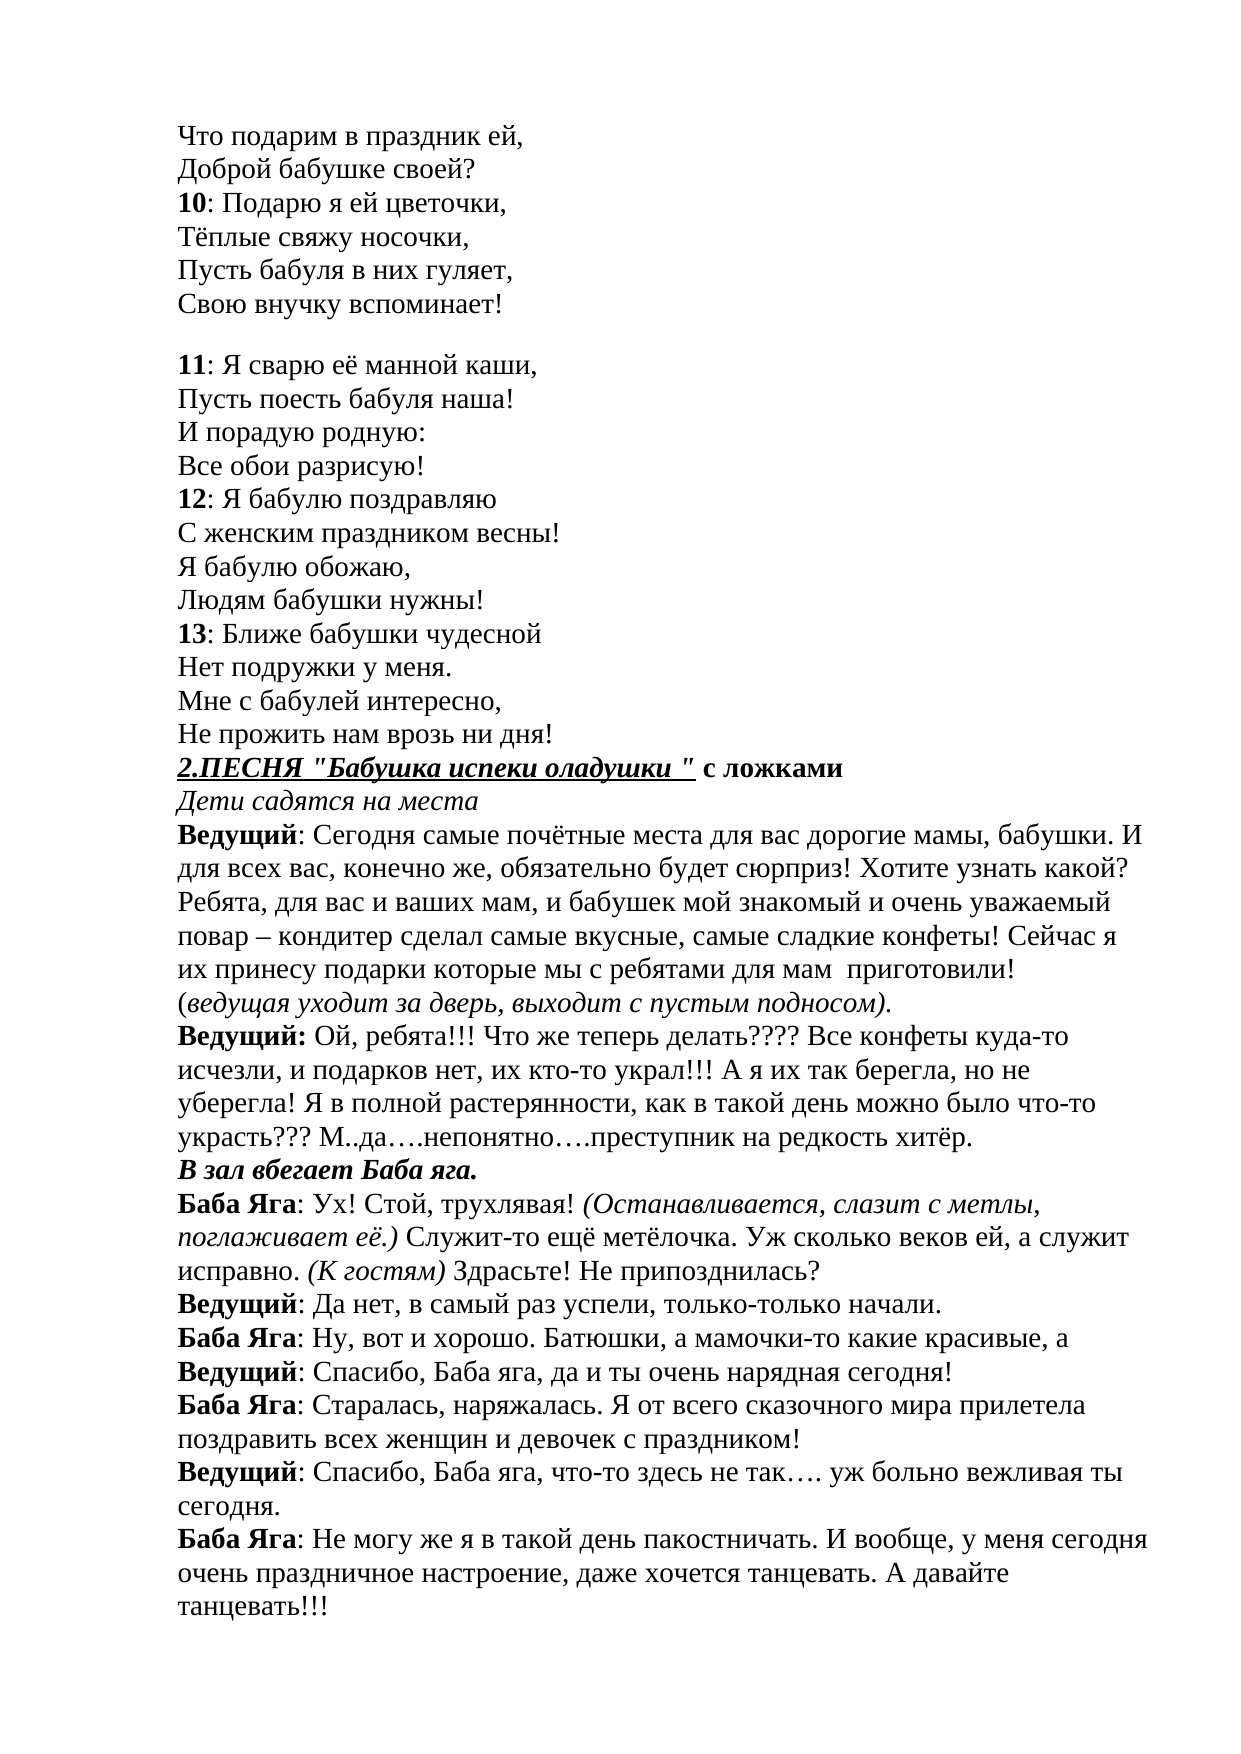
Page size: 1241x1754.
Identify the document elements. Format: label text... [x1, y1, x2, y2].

text Баба Яга: Старалась, наряжалась. Я от всего сказочного мира прилетела поздравить всех женщин и девочек с праздником! Ведущий: Спасибо, Баба яга, что-то здесь не так…. уж больно вежливая ты сегодня. [177, 1387, 1152, 1521]
text Баба Яга: Ух! Стой, трухлявая! (Останавливается, слазит с метлы, поглаживает её.) Служит-то ещё метёлочка. Уж сколько веков ей, а служит исправно. (К гостям) Здрасьте! Не припозднилась? Ведущий: Да нет, в самый раз успели, только-только начали. Баба Яга: Ну, вот и хорошо. Батюшки, а мамочки-то какие красивые, а Ведущий: Спасибо, Баба яга, да и ты очень нарядная сегодня! [177, 1186, 1152, 1387]
text повар – кондитер сделал самые вкусные, самые сладкие конфеты! Сейчас я их принесу подарки которые мы с ребятами для мам приготовили! [1016, 918, 1152, 985]
text Дети садятся на места Ведущий: Сегодня самые почётные места для вас дорогие мамы, бабушки. И для всех вас, конечно же, обязательно будет сюрприз! Хотите узнать какой? Ребята, для вас и ваших мам, и бабушек мой знакомый и очень уважаемый [177, 783, 1152, 918]
text (ведущая уходит за дверь, выходит с пустым подносом). Ведущий: Ой, ребята!!! Что же теперь делать???? Все конфеты куда-то исчезли, и подарков нет, их кто-то украл!!! А я их так берегла, но не уберегла! Я в полной растерянности, как в такой день можно было что-то украсть??? М..да….непонятно….преступник на редкость хитёр. В зал вбегает Баба яга. [177, 985, 1152, 1186]
text 11: Я сварю её манной каши, Пусть поесть бабуля наша! И порадую родную: Все обои разрисую! 12: Я бабулю поздравляю С женским праздником весны! Я бабулю обожаю, Людям бабушки нужны! 13: Ближе бабушки чудесной Нет подружки у меня. Мне с бабулей интересно, Не прожить нам врозь ни дня! 2.ПЕСНЯ "Бабушка испеки оладушки " с ложками [177, 347, 1152, 783]
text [177, 1521, 1152, 1622]
